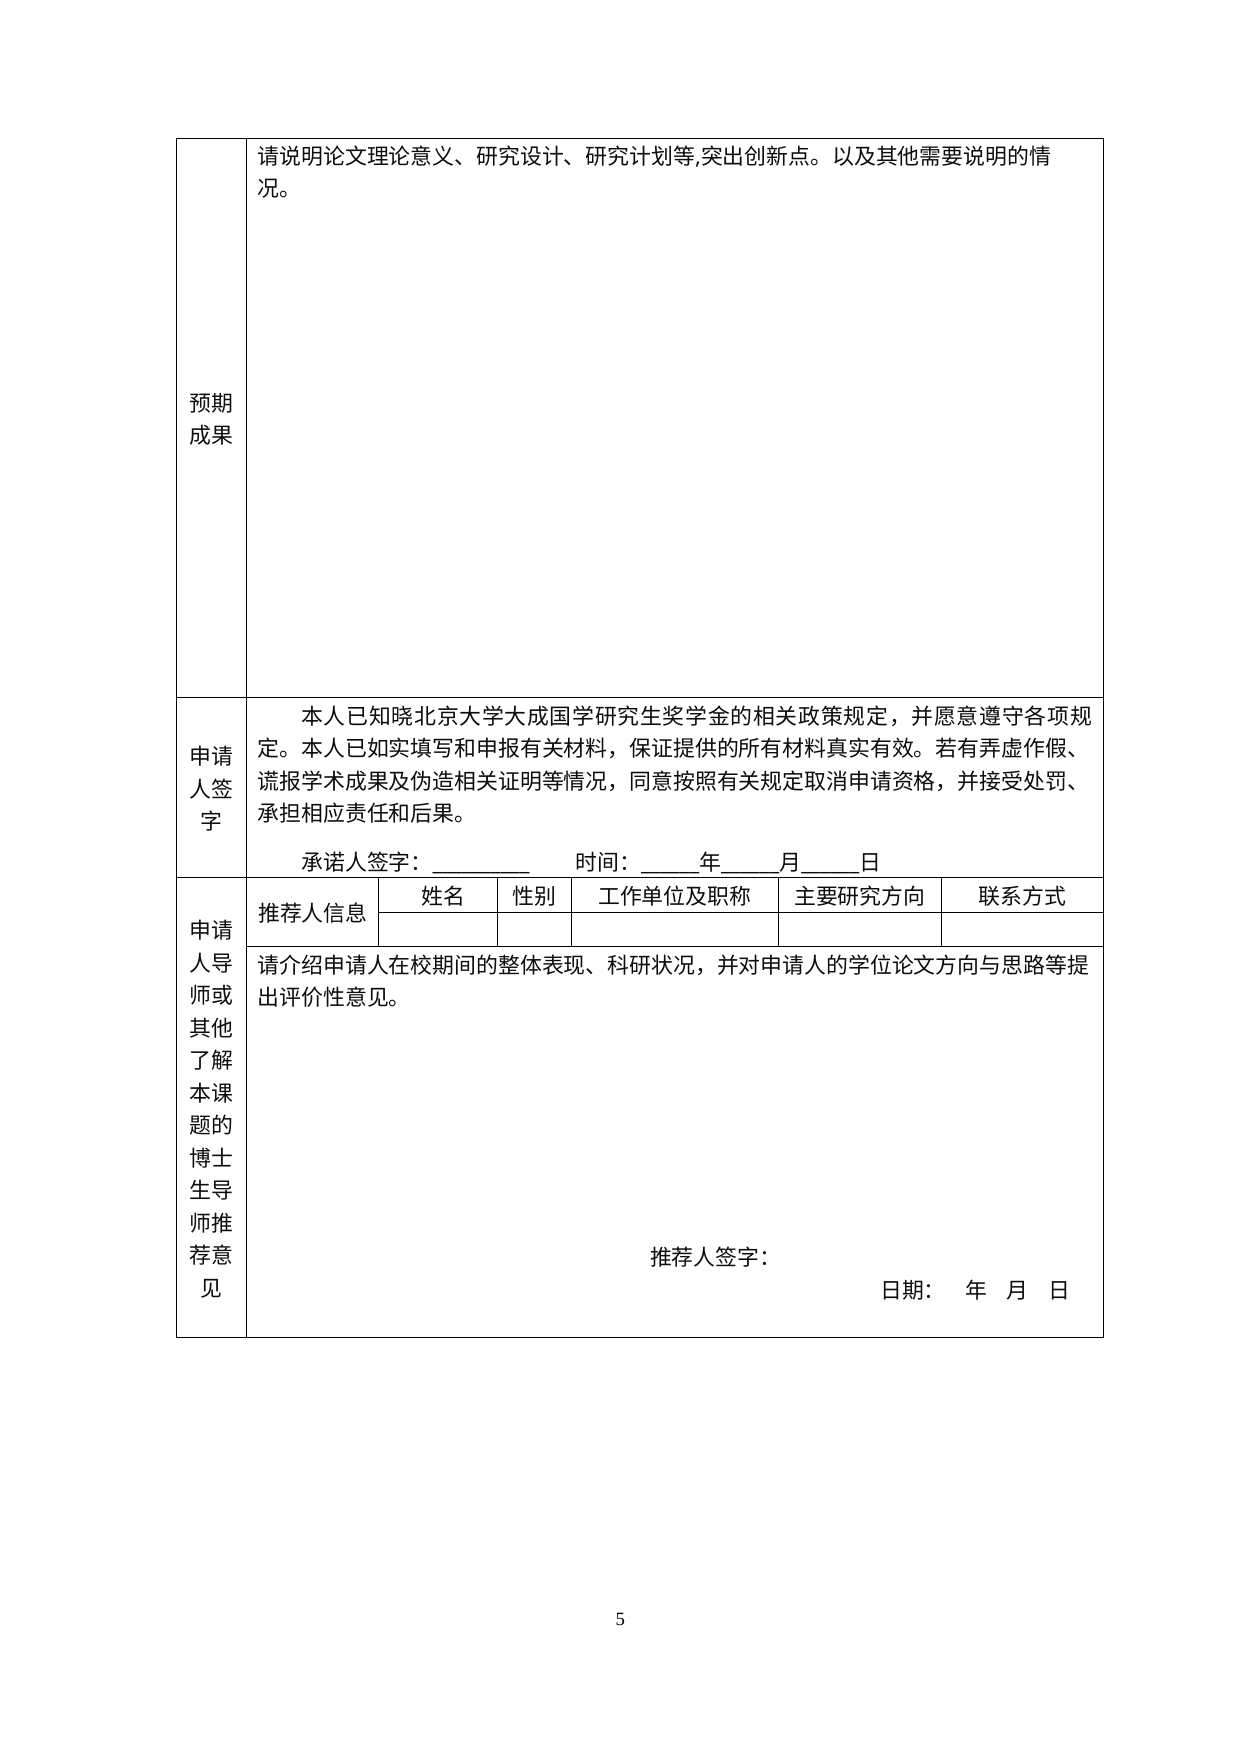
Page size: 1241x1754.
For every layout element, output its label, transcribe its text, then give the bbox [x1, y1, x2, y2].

table_cell [942, 913, 1103, 946]
table_cell [498, 913, 571, 946]
table_cell 请说明论文理论意义、研究设计、研究计划等,突出创新点。以及其他需要说明的情况。 [247, 139, 1103, 697]
table_cell 主要研究方向 [779, 878, 941, 912]
table_cell 性别 [498, 878, 571, 912]
table_cell 推荐人信息 [247, 878, 378, 946]
table_cell [779, 913, 941, 946]
table_cell 联系方式 [942, 878, 1103, 912]
table_cell [379, 913, 497, 946]
table_cell [572, 913, 778, 946]
table_cell 申请 人签字 [177, 698, 246, 877]
table_cell 申请人导师或其他了解本课题的博士生导师推荐意见 [177, 878, 246, 1337]
table_cell 请介绍申请人在校期间的整体表现、科研状况，并对申请人的学位论文方向与思路等提出评价性意见。 推荐人签字： 日期： 年 月 日 [247, 947, 1103, 1337]
table_cell 姓名 [379, 878, 497, 912]
table_cell 本人已知晓北京大学大成国学研究生奖学金的相关政策规定，并愿意遵守各项规定。本人已如实填写和申报有关材料，保证提供的所有材料真实有效。若有弄虚作假、谎报学术成果及伪造相关证明等情况，同意按照有关规定取消申请资格，并接受处罚、承担相应责任和后果。 承诺人签字：__________ 时间：______年______月______日 [247, 698, 1103, 877]
table_cell 预期成果 [177, 139, 246, 697]
table_cell 工作单位及职称 [572, 878, 778, 912]
